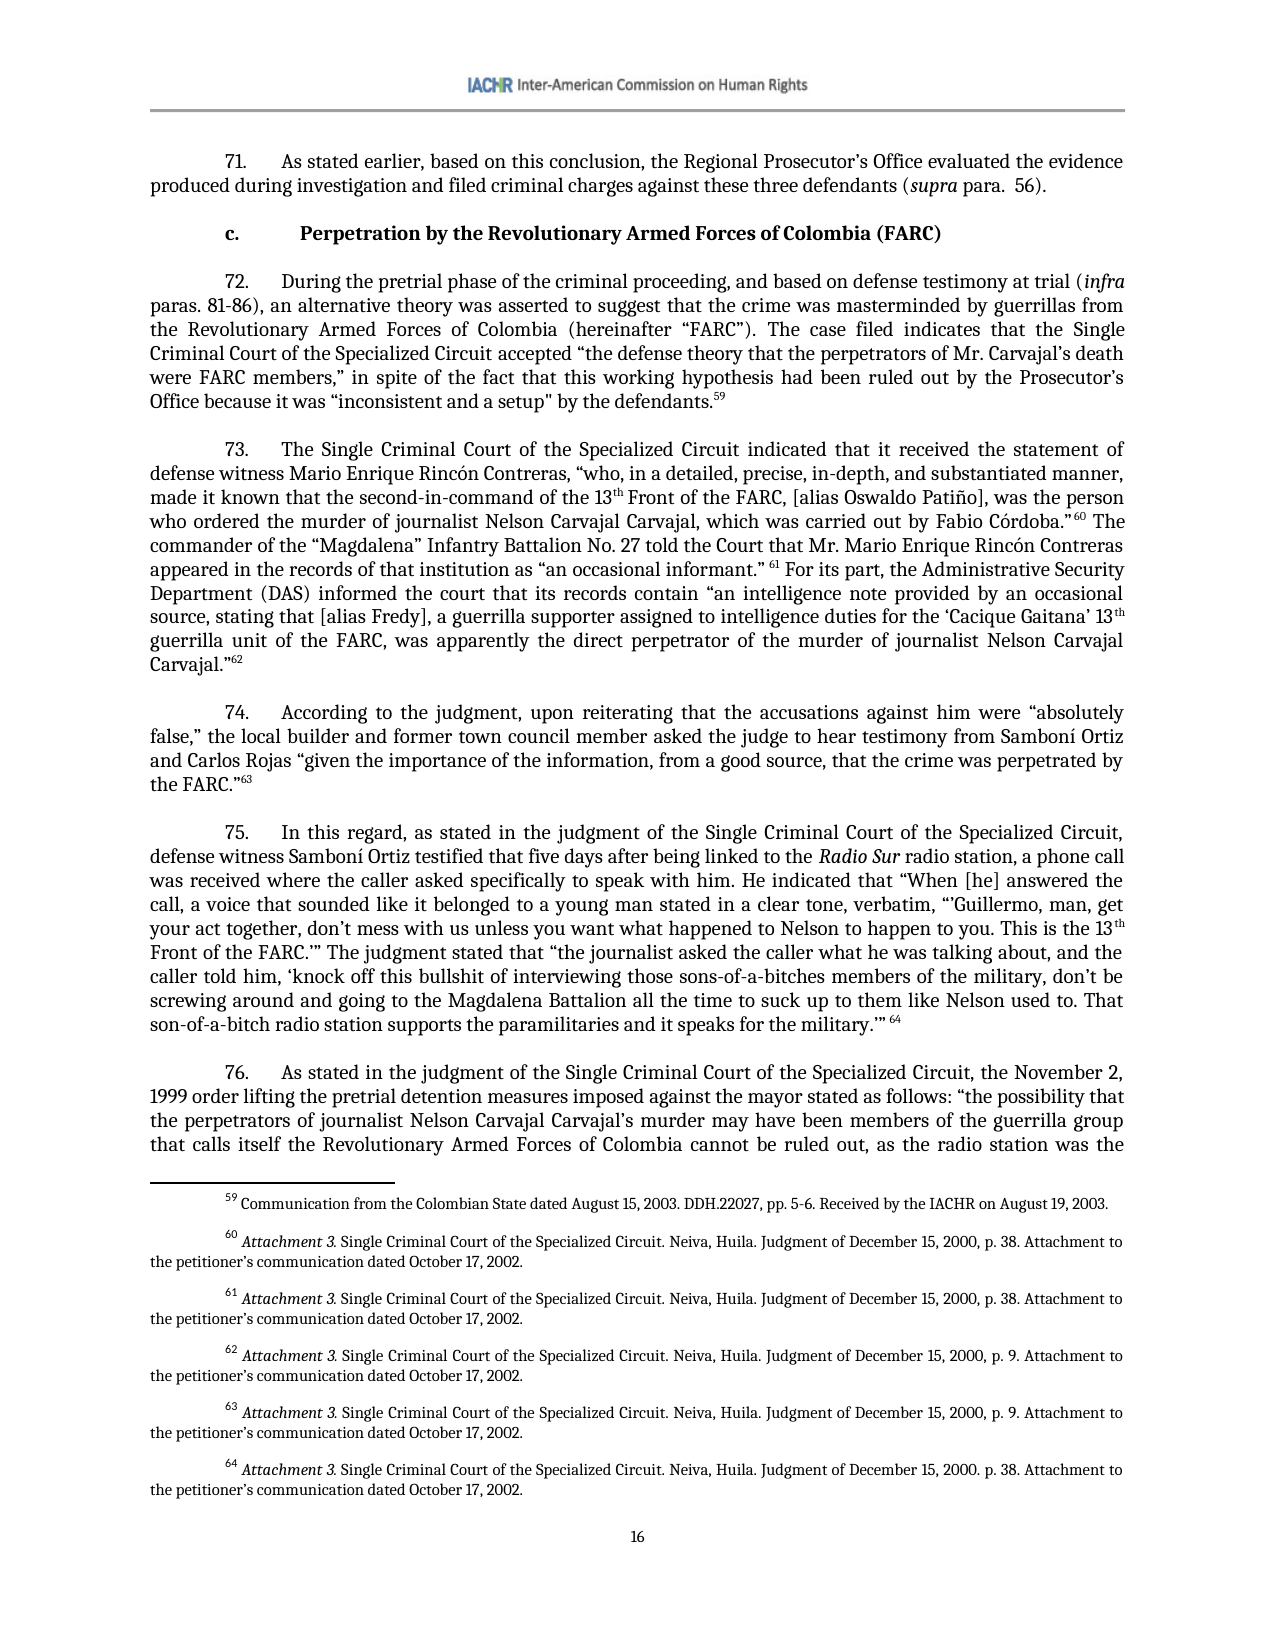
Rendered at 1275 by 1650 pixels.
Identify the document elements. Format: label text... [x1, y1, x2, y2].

subtitle c. Perpetration by the Revolutionary Armed Forces of Colombia (FARC) [225, 222, 1125, 246]
list As stated earlier, based on this conclusion, the Regional Prosecutor’s Office evaluated the evidence produced during investigation and filed criminal charges against these three defendants (supra para. 56). [150, 150, 1125, 198]
picture [456, 75, 819, 95]
list The Single Criminal Court of the Specialized Circuit indicated that it received the statement of defense witness Mario Enrique Rincón Contreras, “who, in a detailed, precise, in-depth, and substantiated manner, made it known that the second-in-command of the 13th Front of the FARC, [alias Oswaldo Patiño], was the person who ordered the murder of journalist Nelson Carvajal Carvajal, which was carried out by Fabio Córdoba.” The commander of the “Magdalena” Infantry Battalion No. 27 told the Court that Mr. Mario Enrique Rincón Contreras appeared in the records of that institution as “an occasional informant.” For its part, the Administrative Security Department (DAS) informed the court that its records contain “an intelligence note provided by an occasional source, stating that [alias Fredy], a guerrilla supporter assigned to intelligence duties for the ‘Cacique Gaitana’ 13th guerrilla unit of the FARC, was apparently the direct perpetrator of the murder of journalist Nelson Carvajal Carvajal.” [150, 437, 1125, 677]
list During the pretrial phase of the criminal proceeding, and based on defense testimony at trial (infra paras. 81-86), an alternative theory was asserted to suggest that the crime was masterminded by guerrillas from the Revolutionary Armed Forces of Colombia (hereinafter “FARC”). The case filed indicates that the Single Criminal Court of the Specialized Circuit accepted “the defense theory that the perpetrators of Mr. Carvajal’s death were FARC members,” in spite of the fact that this working hypothesis had been ruled out by the Prosecutor’s Office because it was “inconsistent and a setup" by the defendants. [150, 270, 1125, 413]
list In this regard, as stated in the judgment of the Single Criminal Court of the Specialized Circuit, defense witness Samboní Ortiz testified that five days after being linked to the Radio Sur radio station, a phone call was received where the caller asked specifically to speak with him. He indicated that “When [he] answered the call, a voice that sounded like it belonged to a young man stated in a clear tone, verbatim, “’Guillermo, man, get your act together, don’t mess with us unless you want what happened to Nelson to happen to you. This is the 13th Front of the FARC.’” The judgment stated that “the journalist asked the caller what he was talking about, and the caller told him, ‘knock off this bullshit of interviewing those sons-of-a-bitches members of the military, don’t be screwing around and going to the Magdalena Battalion all the time to suck up to them like Nelson used to. That son-of-a-bitch radio station supports the paramilitaries and it speaks for the military.’” [150, 821, 1125, 1036]
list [150, 1060, 1125, 1156]
list According to the judgment, upon reiterating that the accusations against him were “absolutely false,” the local builder and former town council member asked the judge to hear testimony from Samboní Ortiz and Carlos Rojas “given the importance of the information, from a good source, that the crime was perpetrated by the FARC.” [150, 701, 1125, 797]
